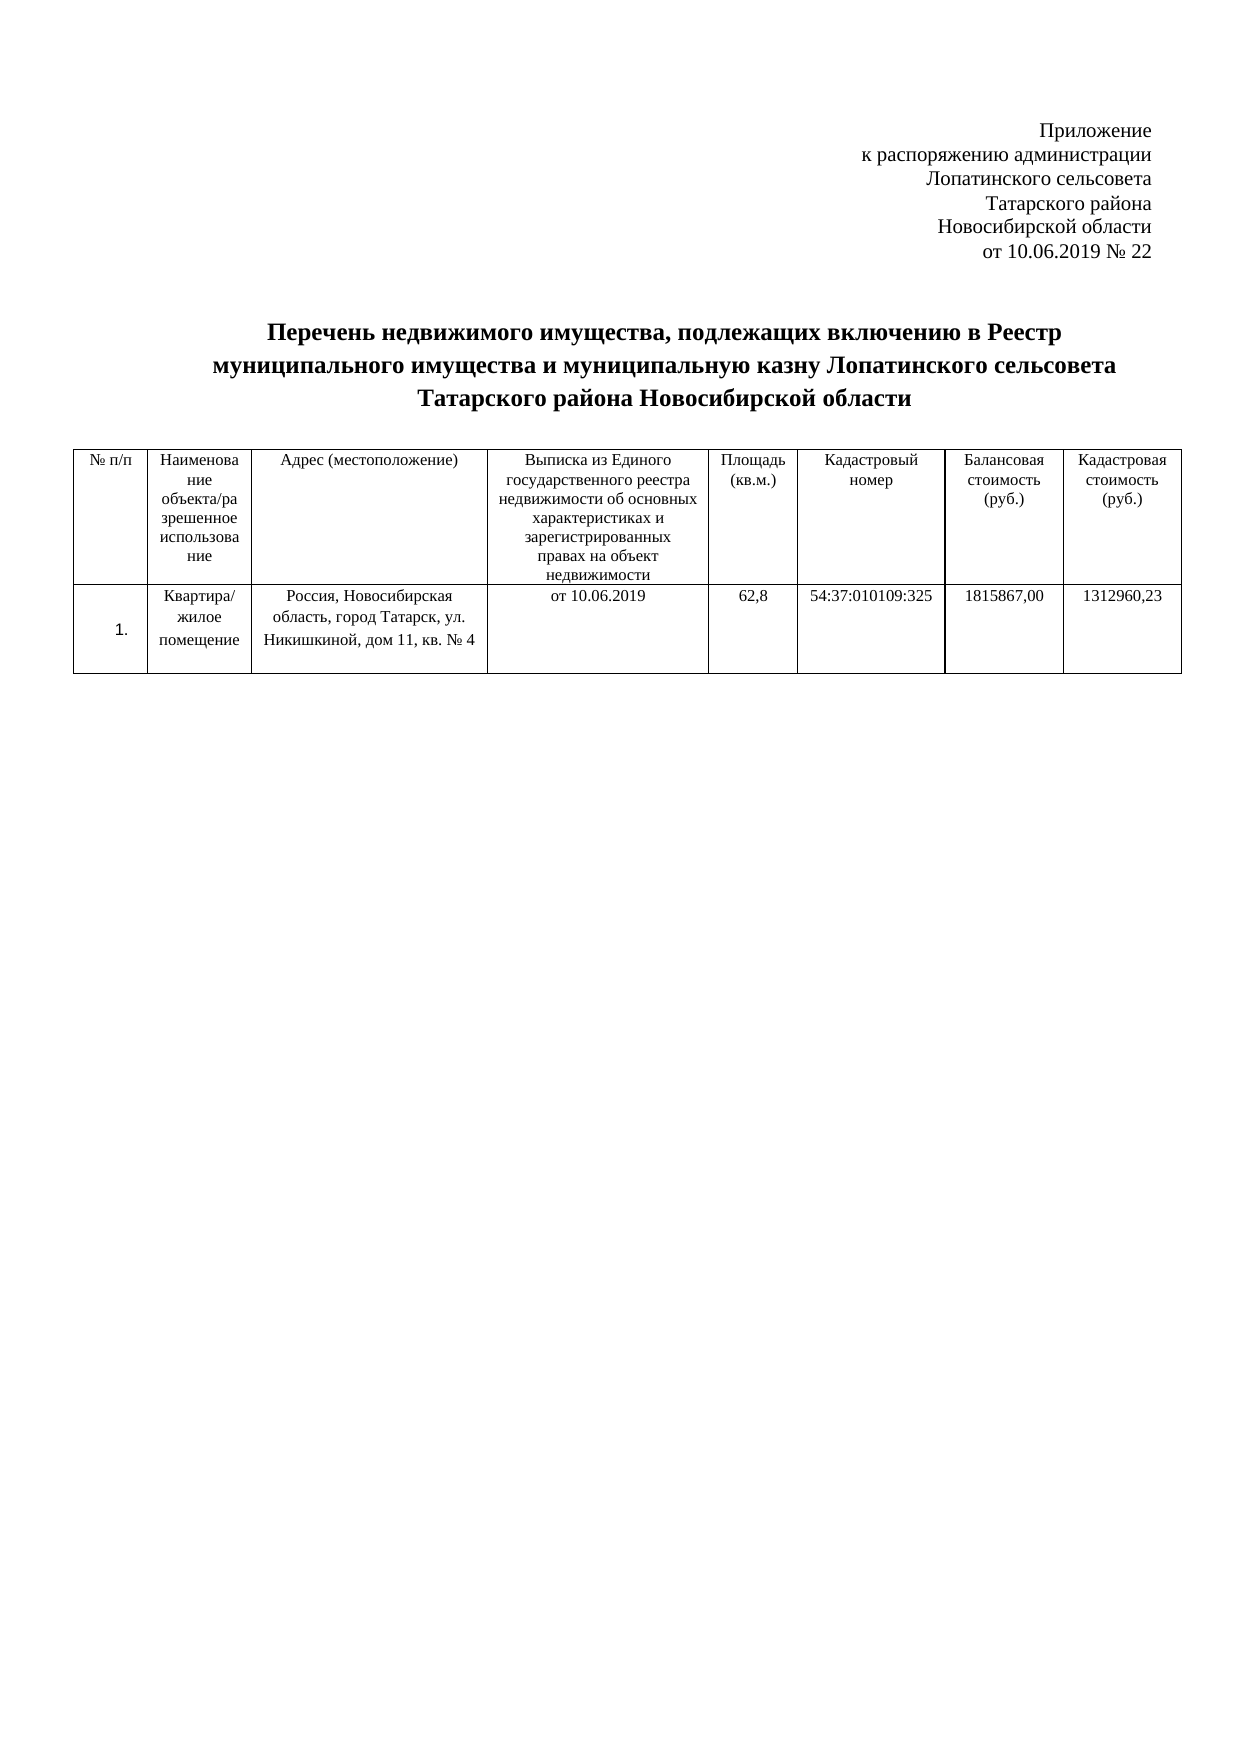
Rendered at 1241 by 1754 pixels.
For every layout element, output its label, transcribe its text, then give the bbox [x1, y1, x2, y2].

text Новосибирской области [177, 214, 1152, 238]
table_header Кадастровый номер [798, 450, 944, 584]
table_header Балансовая стоимость (руб.) [946, 450, 1063, 584]
table_cell [74, 585, 147, 673]
table_cell 54:37:010109:325 [798, 585, 944, 673]
table_cell Квартира/ жилое помещение [148, 585, 251, 673]
table_cell 1815867,00 [946, 585, 1063, 673]
table_cell 62,8 [709, 585, 797, 673]
table_header Выписка из Единого государственного реестра недвижимости об основных характеристиках и зарегистрированных правах на объект недвижимости [488, 450, 708, 584]
table_header Площадь (кв.м.) [709, 450, 797, 584]
text Лопатинского сельсовета [177, 166, 1152, 190]
table_cell Россия, Новосибирская область, город Татарск, ул. Никишкиной, дом 11, кв. № 4 [252, 585, 487, 673]
text к распоряжению администрации [177, 142, 1152, 166]
table_header Адрес (местоположение) [252, 450, 487, 584]
text Татарского района [177, 190, 1152, 214]
text Перечень недвижимого имущества, подлежащих включению в Реестр муниципального имущества и муниципальную казну Лопатинского сельсовета Татарского района Новосибирской области [177, 317, 1152, 412]
text Приложение [177, 118, 1152, 142]
table_header Наименование объекта/разрешенное использование [148, 450, 251, 584]
table_cell от 10.06.2019 [488, 585, 708, 673]
text от 10.06.2019 № 22 [177, 238, 1152, 263]
table_header № п/п [74, 450, 147, 584]
table_cell 1312960,23 [1064, 585, 1181, 673]
table_header Кадастровая стоимость (руб.) [1064, 450, 1181, 584]
